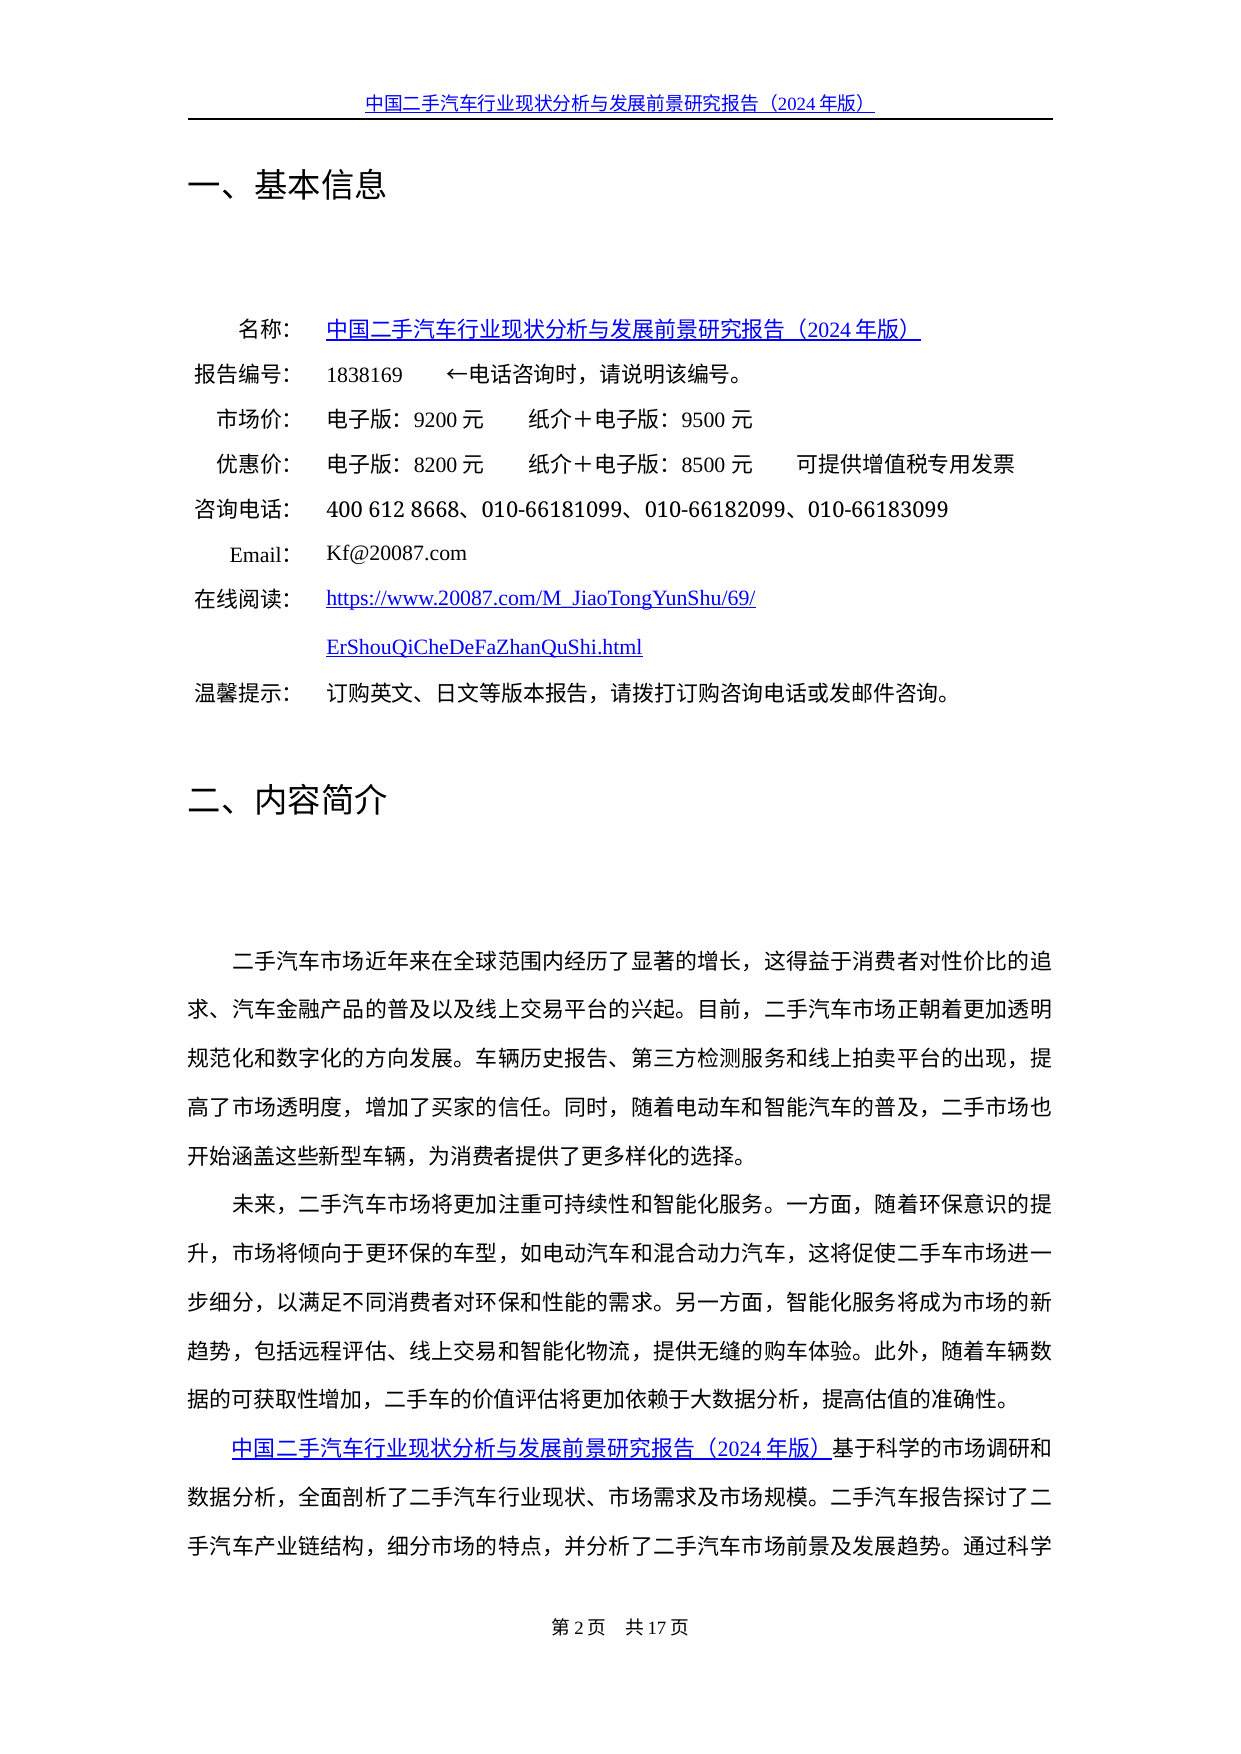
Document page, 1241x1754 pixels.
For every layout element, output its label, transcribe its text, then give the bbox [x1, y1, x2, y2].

table_cell 市场价： [167, 402, 315, 447]
table_cell 电子版：9200 元 纸介＋电子版：9500 元 [315, 402, 1073, 447]
table_cell [315, 582, 1073, 675]
table_header 名称： [167, 312, 315, 357]
table_cell 咨询电话： [167, 492, 315, 537]
title 一、基本信息 [187, 150, 1053, 215]
table_cell 报告编号： [167, 357, 315, 402]
table_cell 1838169 ←电话咨询时，请说明该编号。 [315, 357, 1073, 402]
table_cell 订购英文、日文等版本报告，请拨打订购咨询电话或发邮件咨询。 [315, 675, 1073, 720]
table_cell Kf@20087.com [315, 537, 1073, 582]
table_cell 在线阅读： [167, 582, 315, 675]
table_cell 电子版：8200 元 纸介＋电子版：8500 元 可提供增值税专用发票 [315, 447, 1073, 492]
table_cell Email： [167, 537, 315, 582]
table_cell 温馨提示： [167, 675, 315, 720]
table_cell 400 612 8668、010-66181099、010-66182099、010-66183099 [315, 492, 1073, 537]
table_cell 优惠价： [167, 447, 315, 492]
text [187, 943, 1053, 1561]
table_header 中国二手汽车行业现状分析与发展前景研究报告（2024年版） [315, 312, 1073, 357]
title 二、内容简介 [187, 766, 1053, 831]
